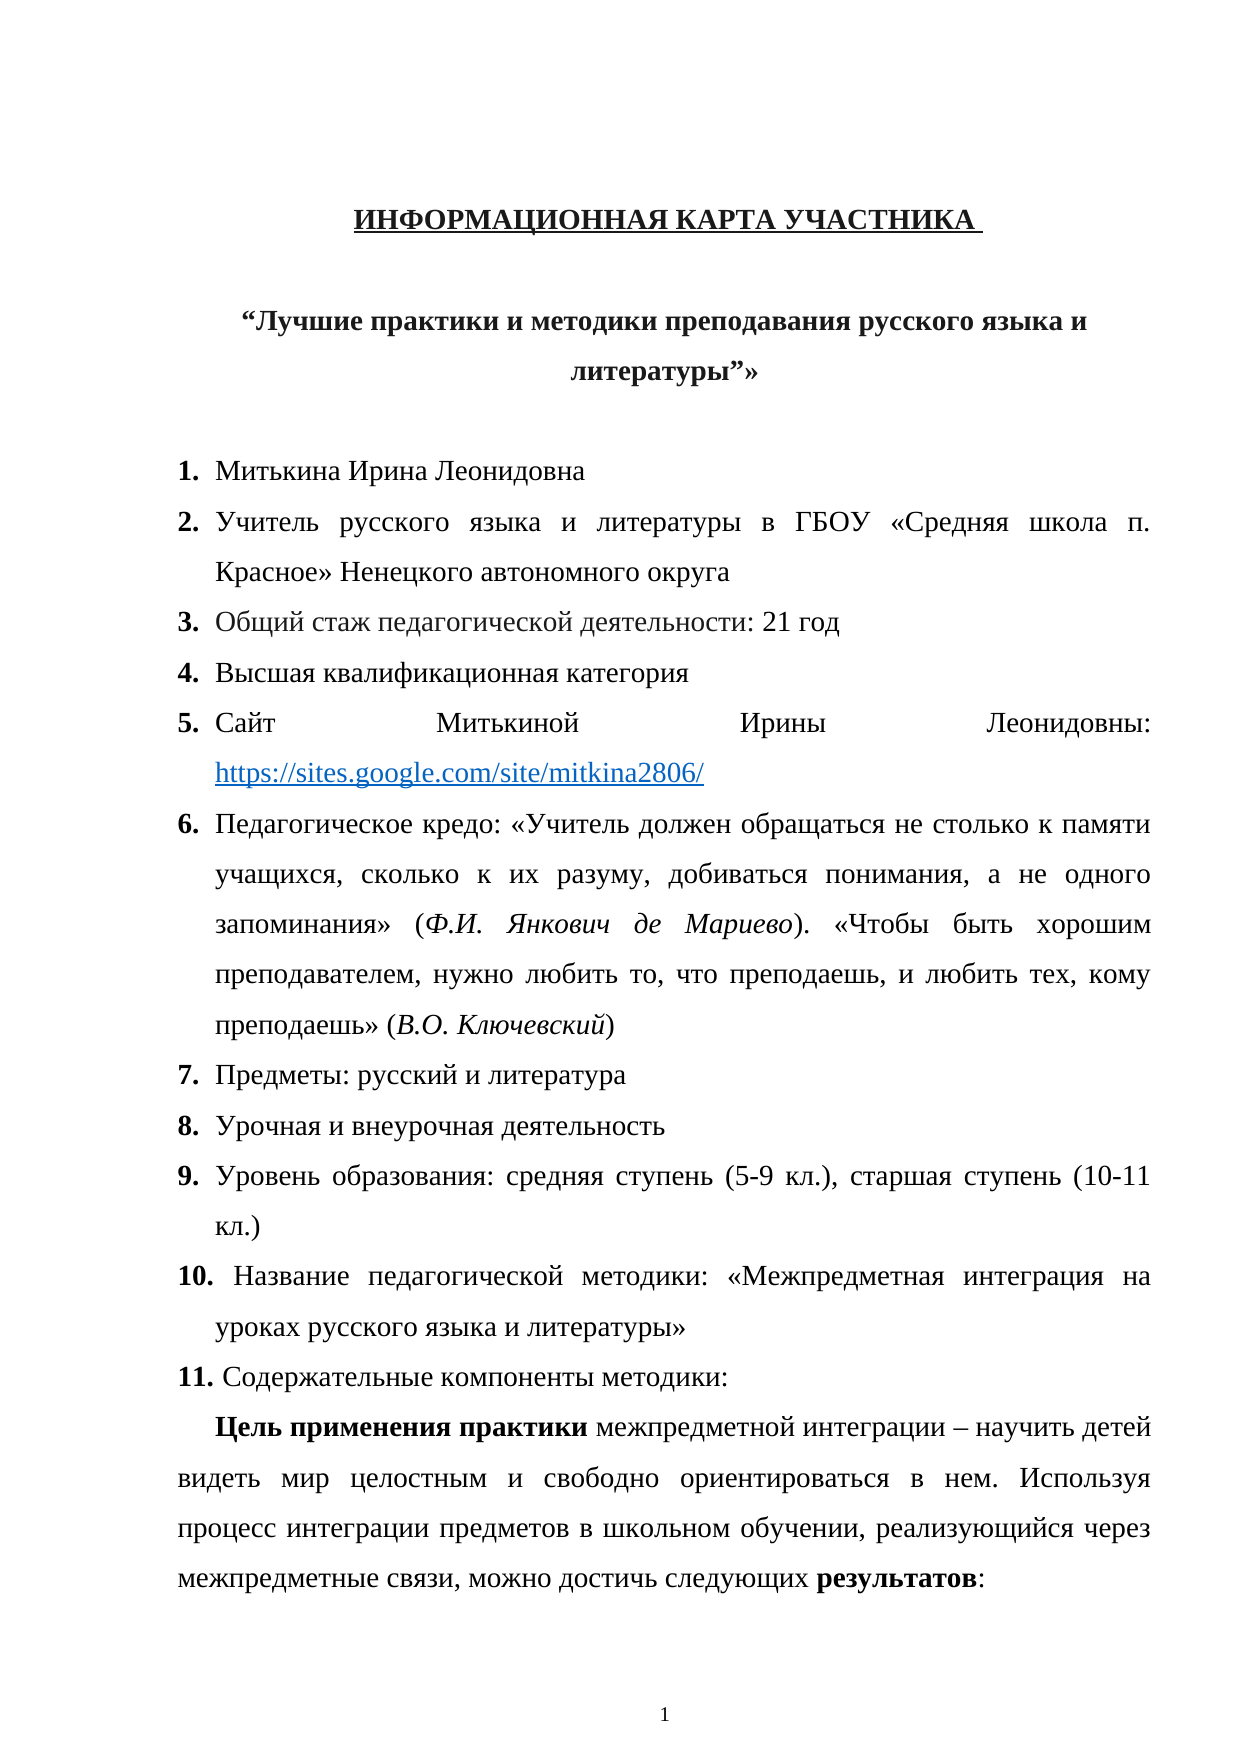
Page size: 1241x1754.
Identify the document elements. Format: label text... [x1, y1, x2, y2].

text ИНФОРМАЦИОННАЯ КАРТА УЧАСТНИКА [177, 202, 1152, 236]
list Уровень образования: средняя ступень (5-9 кл.), старшая ступень (10-11 кл.) [177, 1158, 1152, 1242]
list Содержательные компоненты методики: [177, 1359, 1152, 1393]
list Предметы: русский и литература [177, 1057, 1152, 1091]
list Общий стаж педагогической деятельности: 21 год [177, 604, 1152, 638]
text “Лучшие практики и методики преподавания русского языка и литературы”» [177, 303, 1152, 386]
list Учитель русского языка и литературы в ГБОУ «Средняя школа п. Красное» Ненецкого автономного округа [177, 504, 1152, 588]
text Цель применения практики межпредметной интеграции – научить детей видеть мир целостным и свободно ориентироваться в нем. Используя процесс интеграции предметов в школьном обучении, реализующийся через межпредметные связи, можно достичь следующих результатов: [177, 1409, 1152, 1594]
list Название педагогической методики: «Межпредметная интеграция на уроках русского языка и литературы» [177, 1258, 1152, 1342]
list Сайт Митькиной Ирины Леонидовны: https://sites.google.com/site/mitkina2806/ [177, 705, 1152, 789]
list Митькина Ирина Леонидовна [177, 453, 1152, 487]
list Высшая квалификационная категория [177, 655, 1152, 688]
list Педагогическое кредо: «Учитель должен обращаться не столько к памяти учащихся, сколько к их разуму, добиваться понимания, а не одного запоминания» (Ф.И. Янкович де Мариево). «Чтобы быть хорошим преподавателем, нужно любить то, что преподаешь, и любить тех, кому преподаешь» (В.О. Ключевский) [177, 806, 1152, 1041]
list Урочная и внеурочная деятельность [177, 1108, 1152, 1141]
